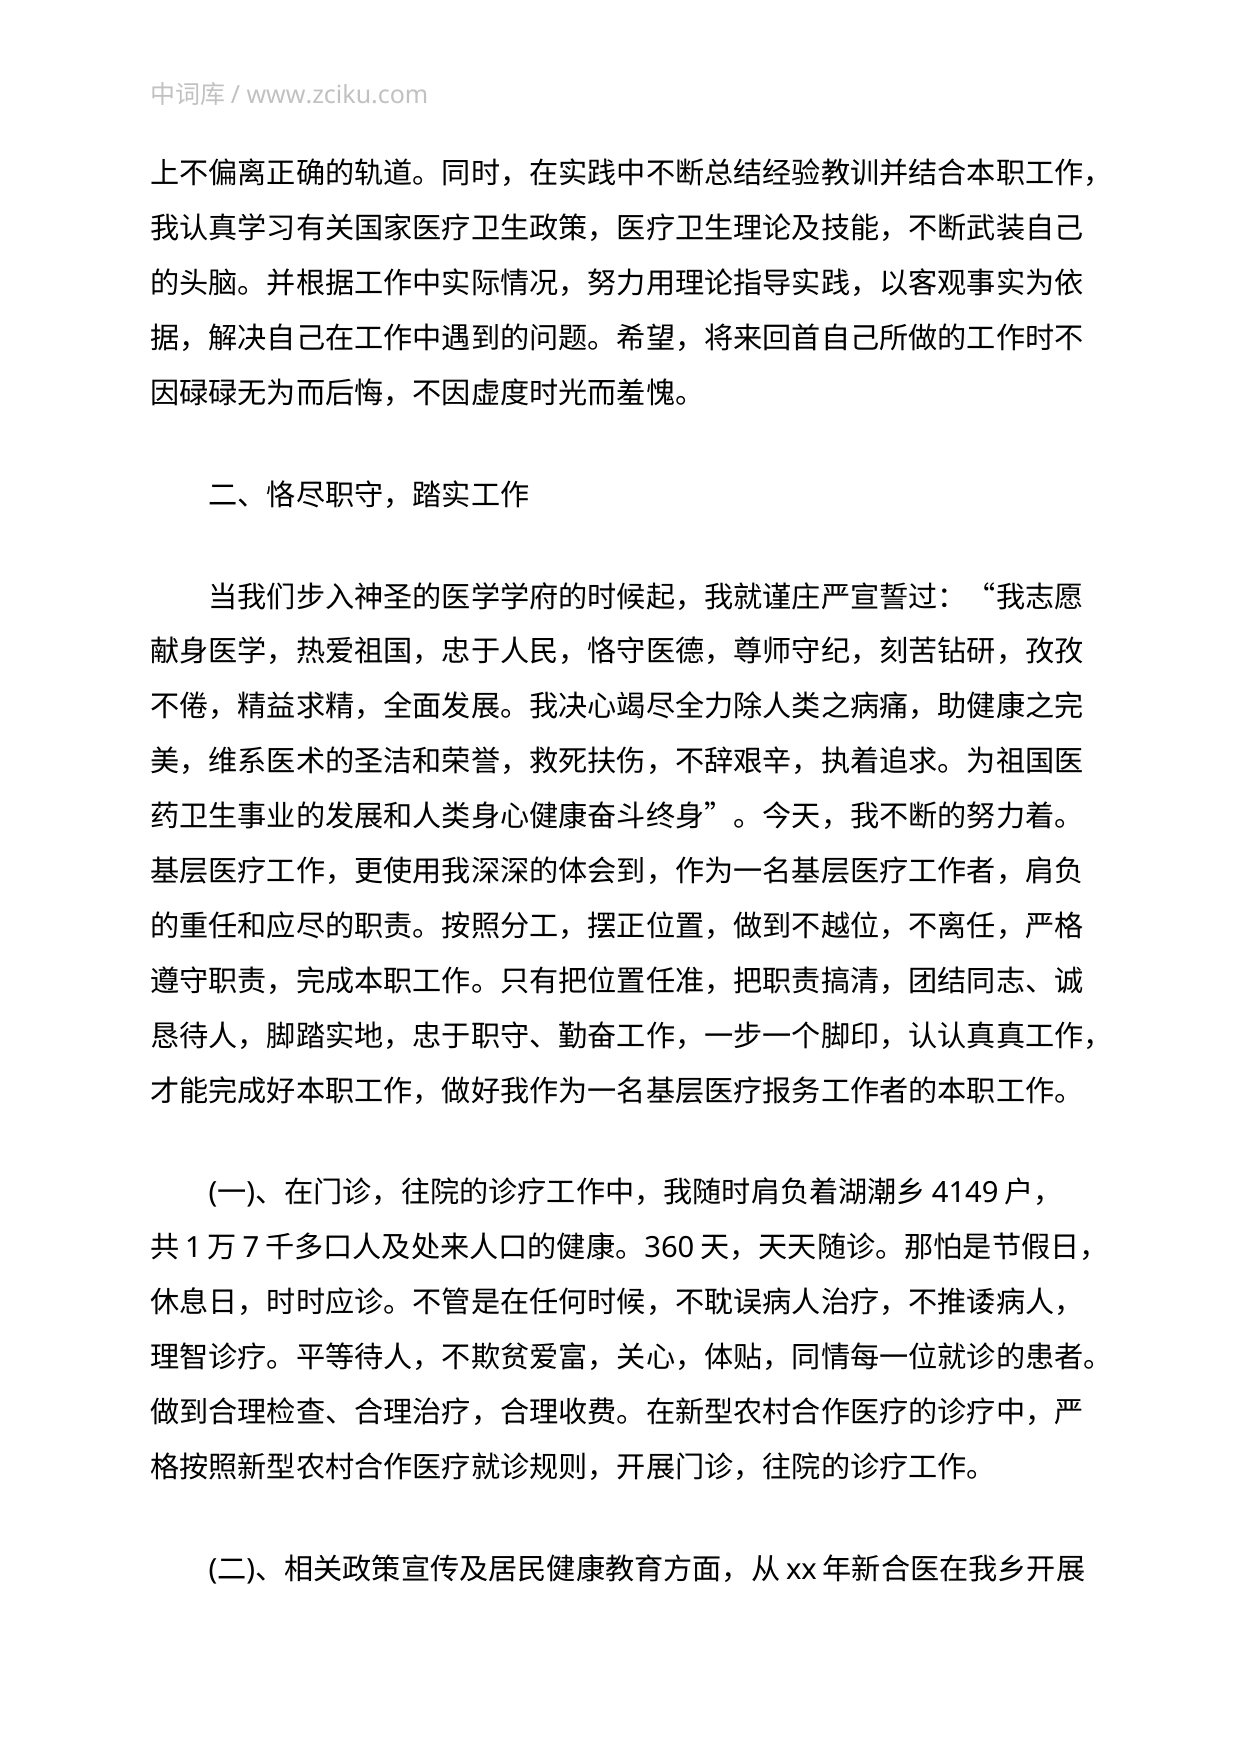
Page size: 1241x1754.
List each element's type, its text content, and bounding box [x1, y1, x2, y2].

text 当我们步入神圣的医学学府的时候起，我就谨庄严宣誓过：“我志愿献身医学，热爱祖国，忠于人民，恪守医德，尊师守纪，刻苦钻研，孜孜不倦，精益求精，全面发展。我决心竭尽全力除人类之病痛，助健康之完美，维系医术的圣洁和荣誉，救死扶伤，不辞艰辛，执着追求。为祖国医药卫生事业的发展和人类身心健康奋斗终身”。今天，我不断的努力着。基层医疗工作，更使用我深深的体会到，作为一名基层医疗工作者，肩负的重任和应尽的职责。按照分工，摆正位置，做到不越位，不离任，严格遵守职责，完成本职工作。只有把位置任准，把职责搞清，团结同志、诚恳待人，脚踏实地，忠于职守、勤奋工作，一步一个脚印，认认真真工作，才能完成好本职工作，做好我作为一名基层医疗报务工作者的本职工作。 [150, 573, 1090, 1109]
text 二、恪尽职守，踏实工作 [150, 471, 1090, 514]
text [150, 1545, 1090, 1588]
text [150, 150, 1090, 412]
text (一)、在门诊，往院的诊疗工作中，我随时肩负着湖潮乡4149户，共1万7千多口人及处来人口的健康。360天，天天随诊。那怕是节假日，休息日，时时应诊。不管是在任何时候，不耽误病人治疗，不推诿病人，理智诊疗。平等待人，不欺贫爱富，关心，体贴，同情每一位就诊的患者。做到合理检查、合理治疗，合理收费。在新型农村合作医疗的诊疗中，严格按照新型农村合作医疗就诊规则，开展门诊，往院的诊疗工作。 [150, 1169, 1090, 1486]
